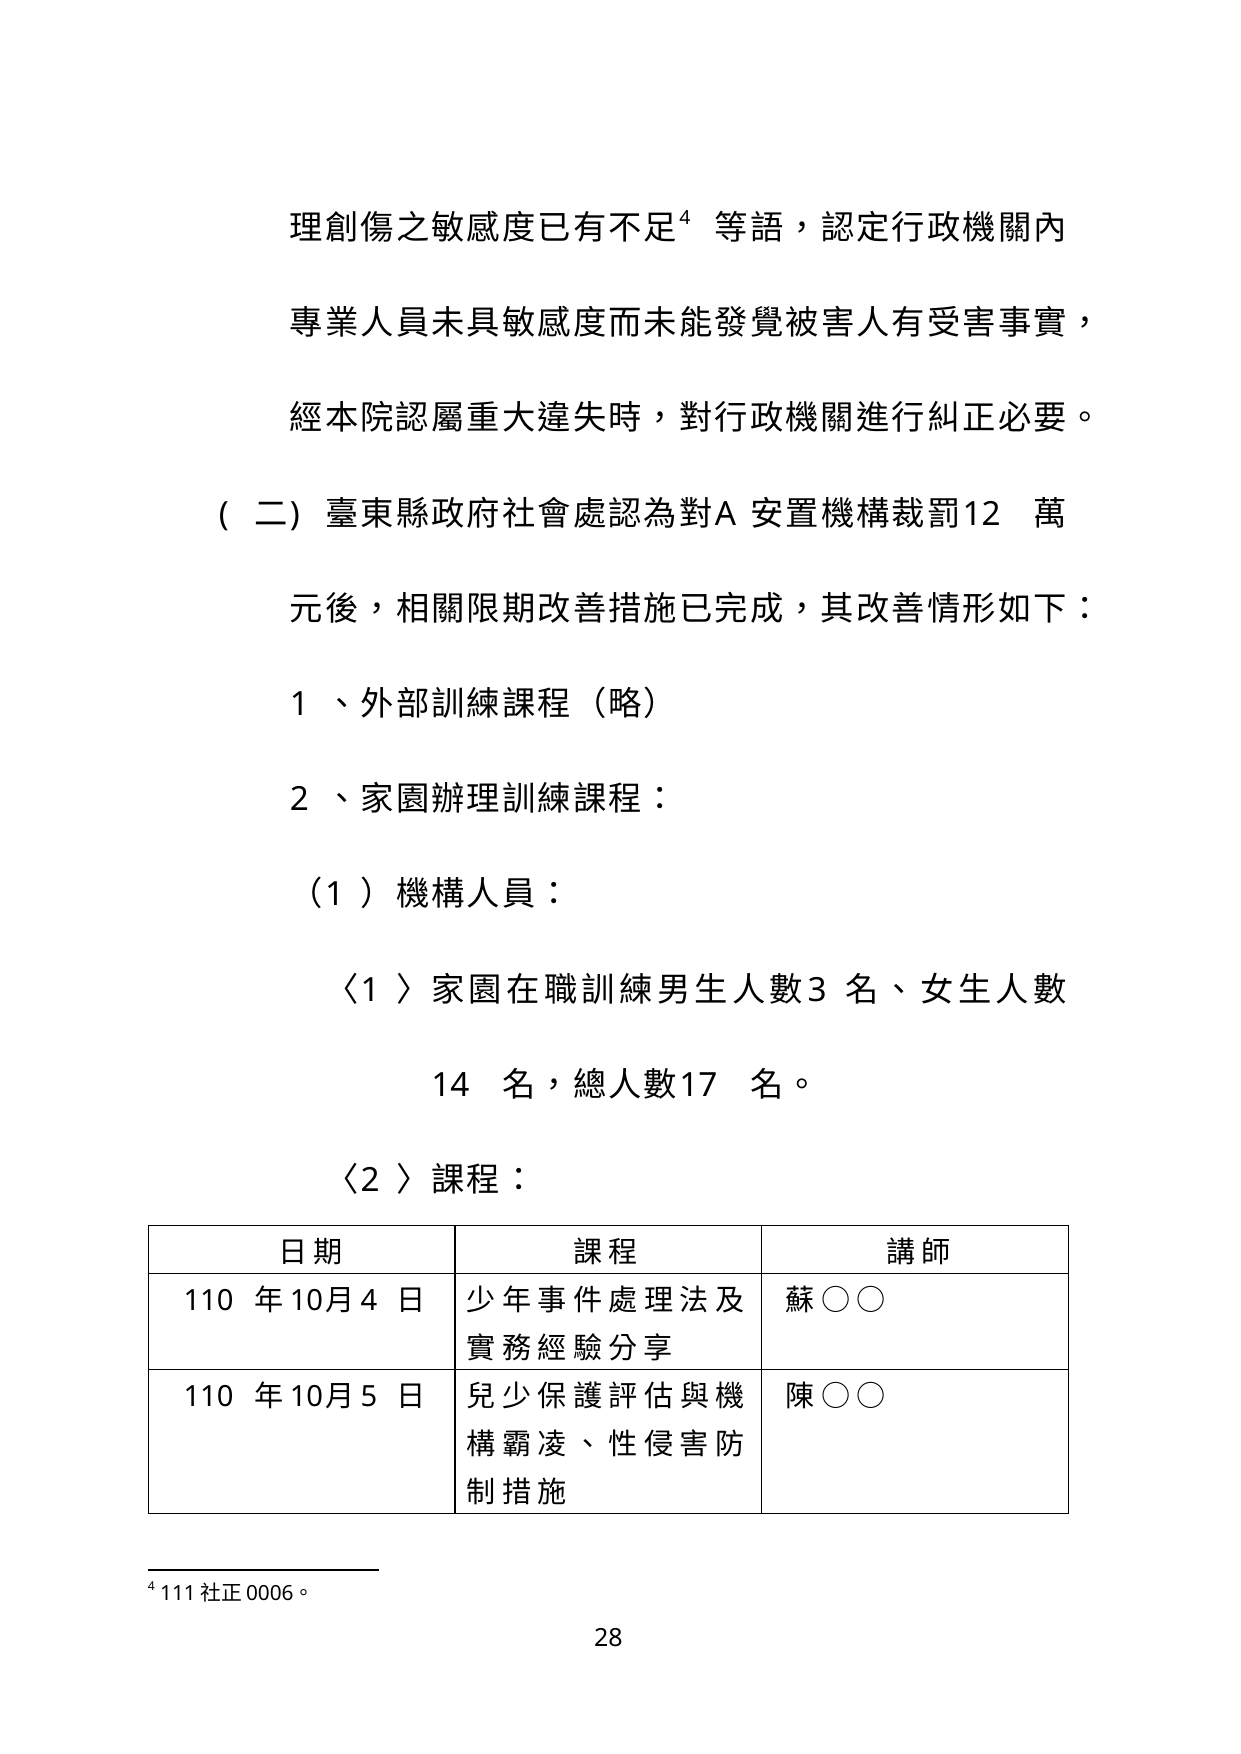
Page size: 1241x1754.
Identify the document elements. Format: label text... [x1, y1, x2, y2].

table_cell 110年10月4日 [149, 1274, 454, 1369]
subtitle 課程： [307, 1129, 1069, 1224]
table_cell 少年事件處理法及實務經驗分享 [456, 1274, 761, 1369]
table_header 課程 [456, 1226, 761, 1273]
table_cell 110年10月5日 [149, 1370, 454, 1513]
table_header 日期 [149, 1226, 454, 1273]
table_header 講師 [762, 1226, 1068, 1273]
table_cell 兒少保護評估與機構霸凌、性侵害防制措施 [456, 1370, 761, 1513]
table_cell 蘇○○ [762, 1274, 1068, 1369]
subtitle 臺東縣政府社會處認為對A安置機構裁罰12萬元後，相關限期改善措施已完成，其改善情形如下： [210, 463, 1069, 653]
subtitle 外部訓練課程（略） [272, 653, 1069, 748]
subtitle 機構人員： [272, 844, 1069, 939]
subtitle 家園辦理訓練課程： [272, 748, 1069, 844]
table_cell 陳○○ [762, 1370, 1068, 1513]
subtitle 家園在職訓練男生人數3名、女生人數14名，總人數17名。 [307, 939, 1069, 1129]
